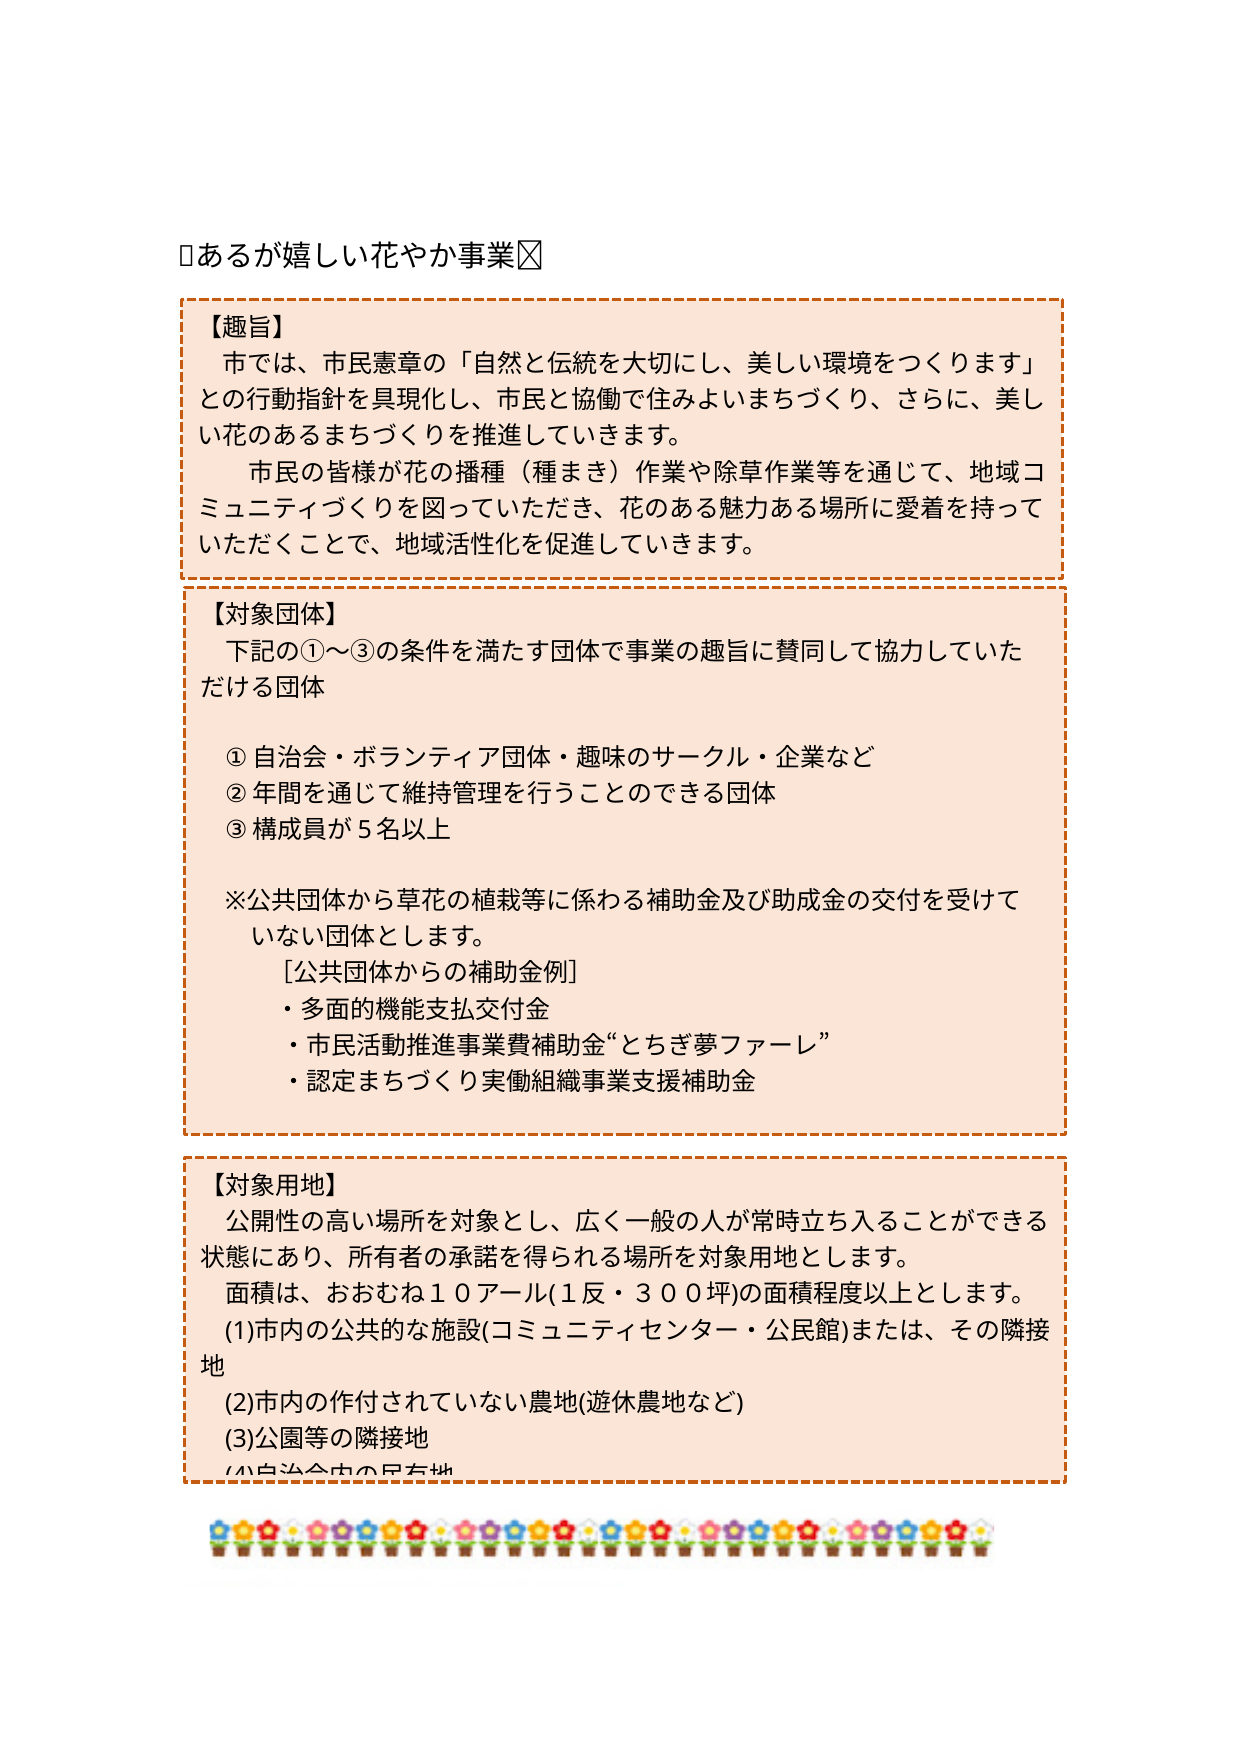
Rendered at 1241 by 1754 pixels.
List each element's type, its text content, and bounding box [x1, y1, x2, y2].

picture [187, 1501, 995, 1587]
text 🌷あるが嬉しい花やか事業🌷 [177, 217, 1063, 292]
